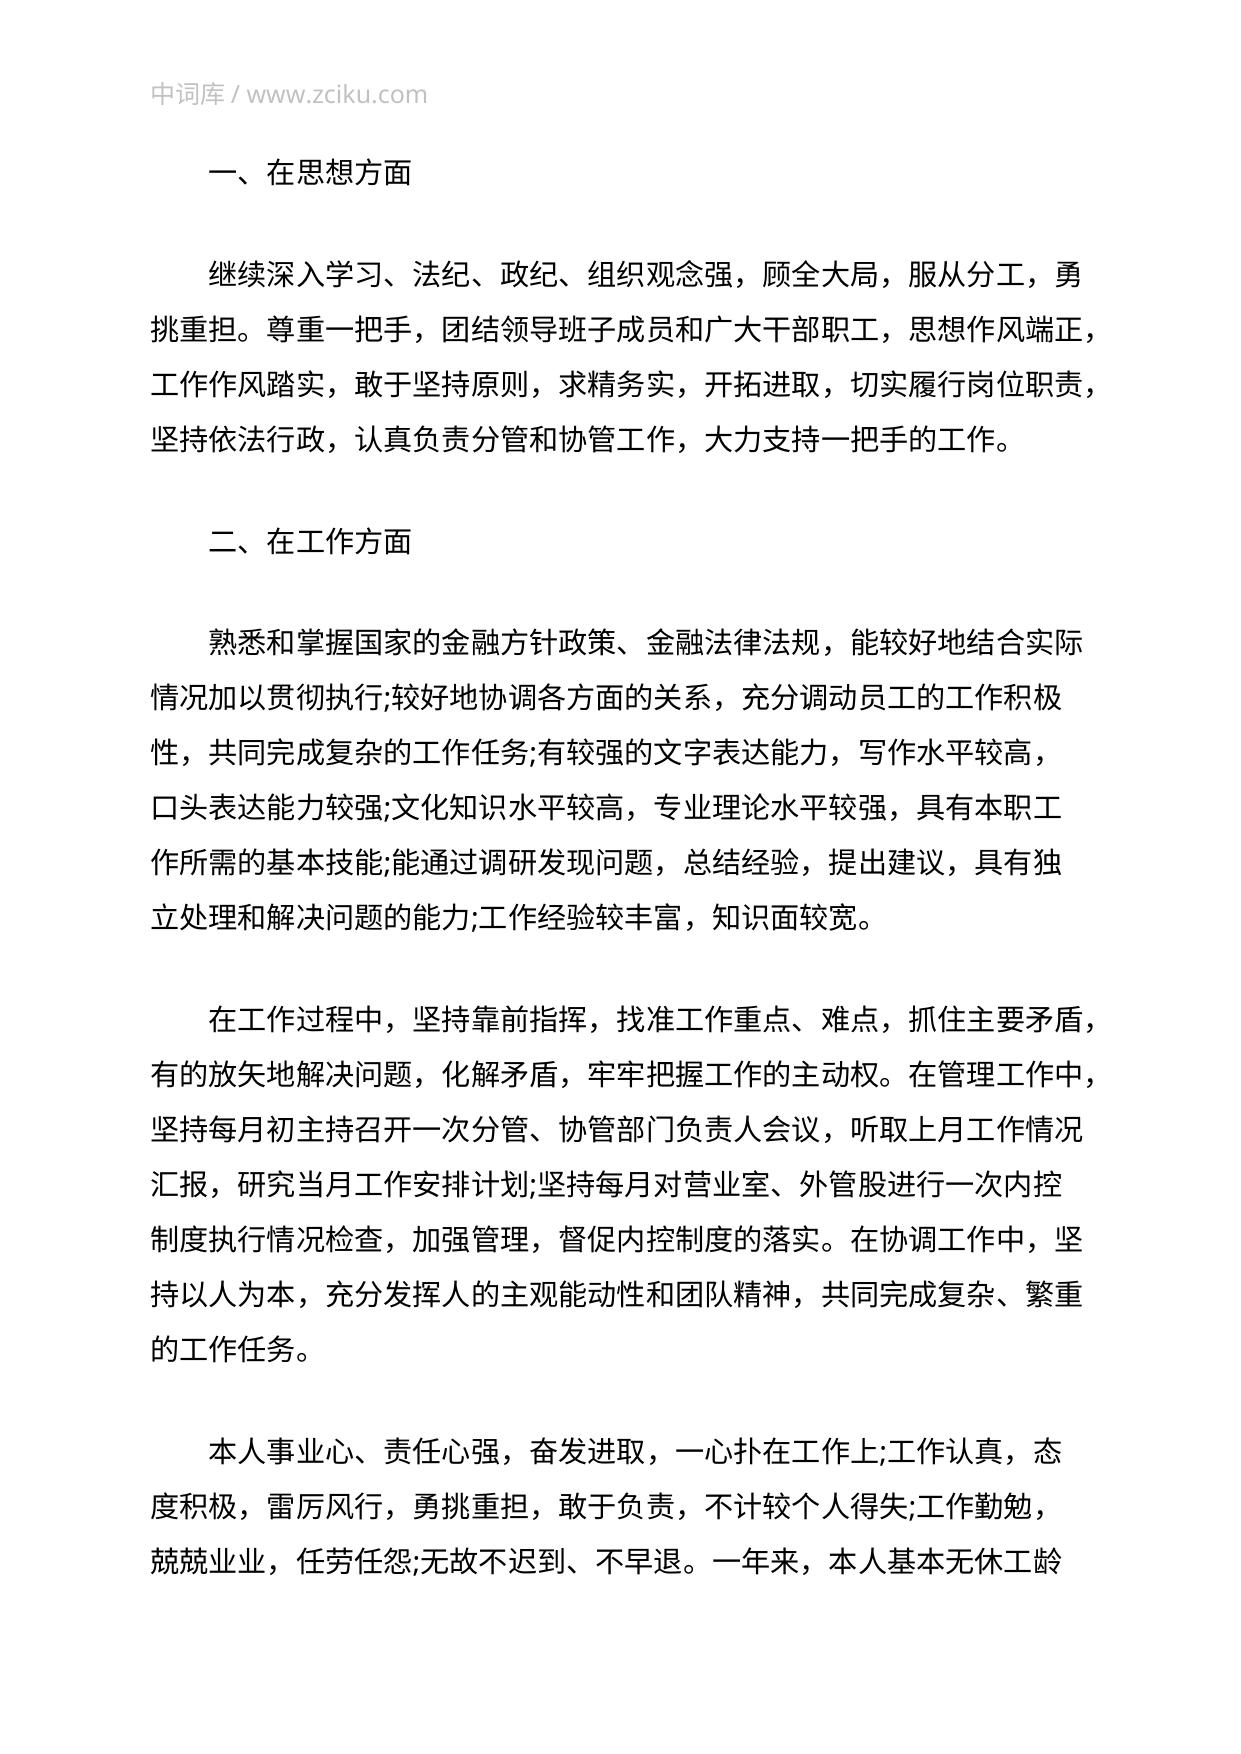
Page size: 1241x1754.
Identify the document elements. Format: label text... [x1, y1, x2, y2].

text 一、在思想方面 [150, 150, 1090, 192]
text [150, 1428, 1090, 1581]
text 熟悉和掌握国家的金融方针政策、金融法律法规，能较好地结合实际情况加以贯彻执行;较好地协调各方面的关系，充分调动员工的工作积极性，共同完成复杂的工作任务;有较强的文字表达能力，写作水平较高，口头表达能力较强;文化知识水平较高，专业理论水平较强，具有本职工作所需的基本技能;能通过调研发现问题，总结经验，提出建议，具有独立处理和解决问题的能力;工作经验较丰富，知识面较宽。 [150, 620, 1090, 937]
text 二、在工作方面 [150, 518, 1090, 561]
text 继续深入学习、法纪、政纪、组织观念强，顾全大局，服从分工，勇挑重担。尊重一把手，团结领导班子成员和广大干部职工，思想作风端正，工作作风踏实，敢于坚持原则，求精务实，开拓进取，切实履行岗位职责，坚持依法行政，认真负责分管和协管工作，大力支持一把手的工作。 [150, 252, 1090, 459]
text 在工作过程中，坚持靠前指挥，找准工作重点、难点，抓住主要矛盾，有的放矢地解决问题，化解矛盾，牢牢把握工作的主动权。在管理工作中，坚持每月初主持召开一次分管、协管部门负责人会议，听取上月工作情况汇报，研究当月工作安排计划;坚持每月对营业室、外管股进行一次内控制度执行情况检查，加强管理，督促内控制度的落实。在协调工作中，坚持以人为本，充分发挥人的主观能动性和团队精神，共同完成复杂、繁重的工作任务。 [150, 997, 1090, 1369]
